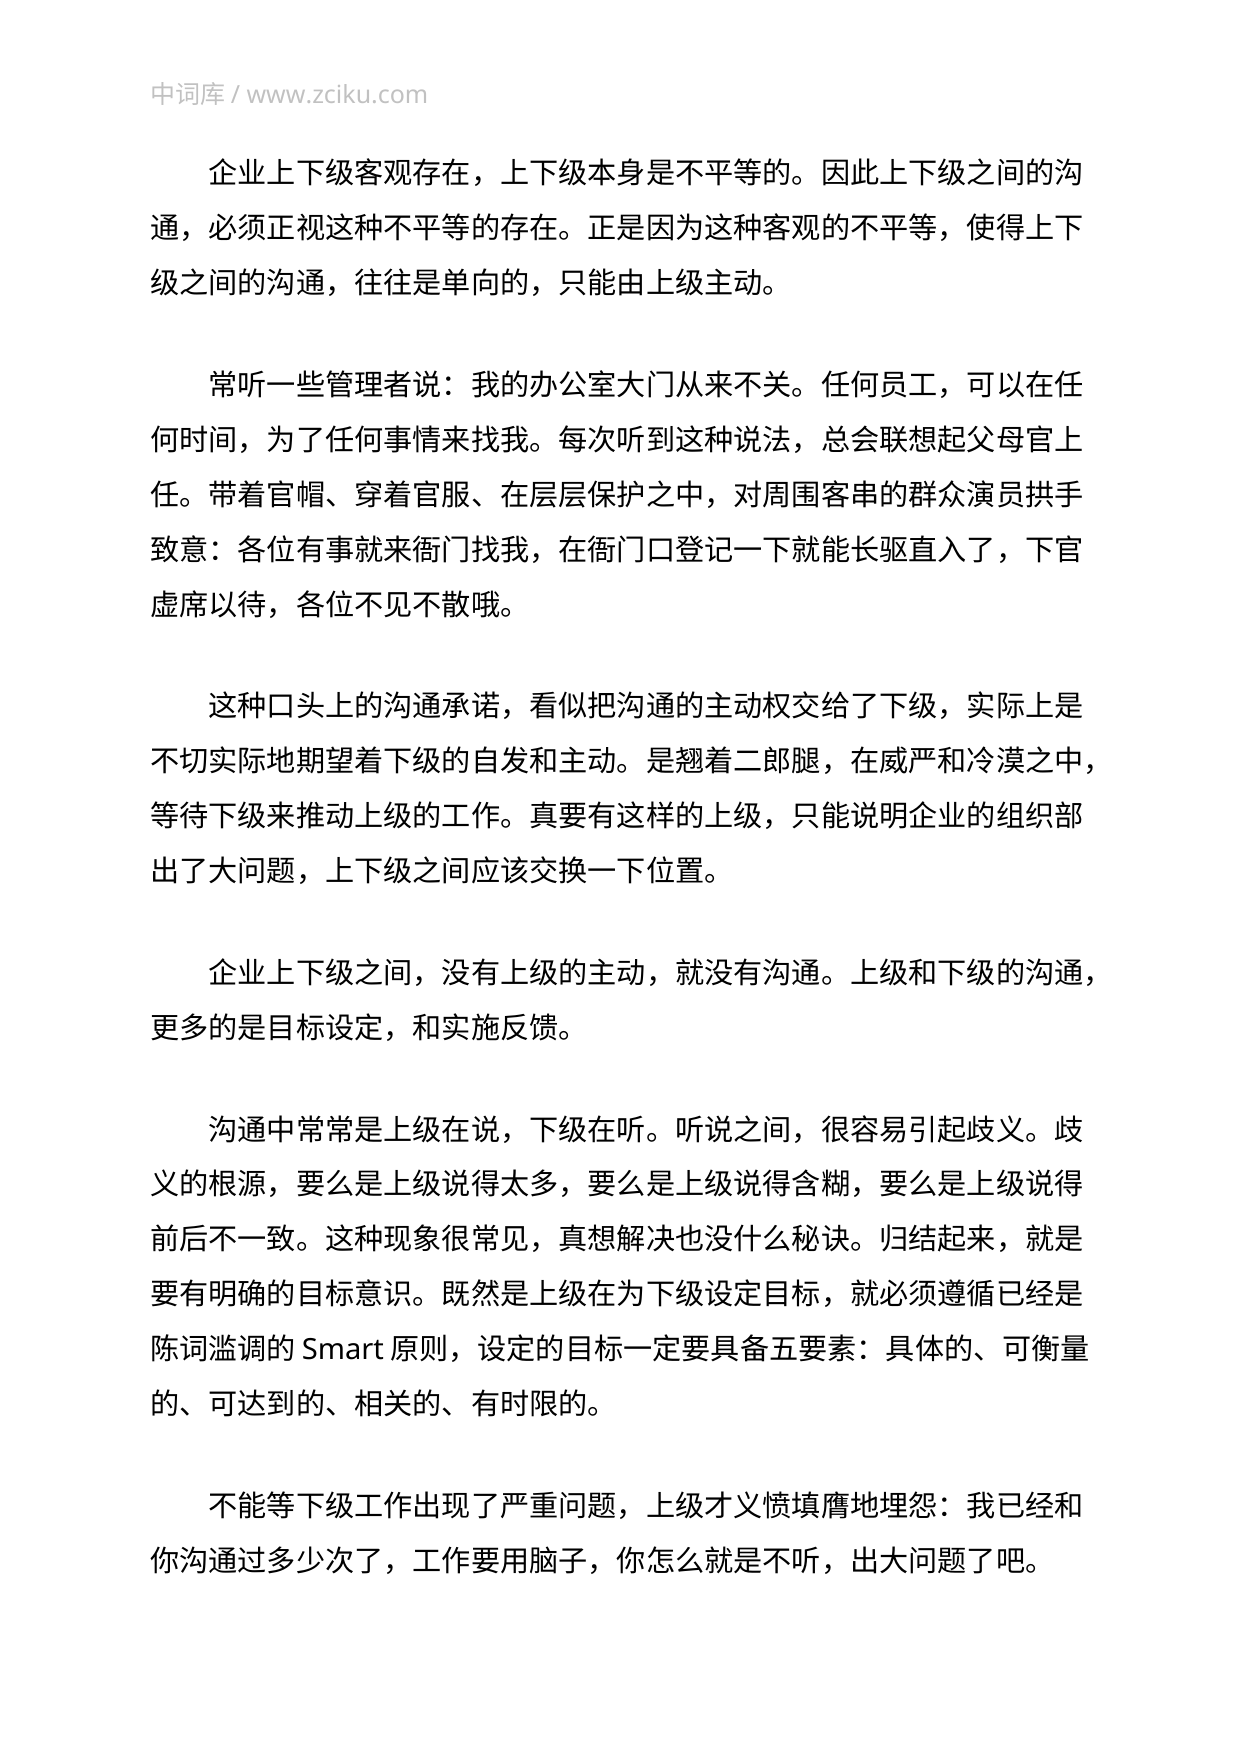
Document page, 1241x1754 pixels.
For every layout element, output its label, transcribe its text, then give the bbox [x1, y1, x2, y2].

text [150, 1482, 1090, 1579]
text 常听一些管理者说：我的办公室大门从来不关。任何员工，可以在任何时间，为了任何事情来找我。每次听到这种说法，总会联想起父母官上任。带着官帽、穿着官服、在层层保护之中，对周围客串的群众演员拱手致意：各位有事就来衙门找我，在衙门口登记一下就能长驱直入了，下官虚席以待，各位不见不散哦。 [150, 362, 1090, 623]
text 这种口头上的沟通承诺，看似把沟通的主动权交给了下级，实际上是不切实际地期望着下级的自发和主动。是翘着二郎腿，在威严和冷漠之中，等待下级来推动上级的工作。真要有这样的上级，只能说明企业的组织部出了大问题，上下级之间应该交换一下位置。 [150, 683, 1090, 890]
text 企业上下级客观存在，上下级本身是不平等的。因此上下级之间的沟通，必须正视这种不平等的存在。正是因为这种客观的不平等，使得上下级之间的沟通，往往是单向的，只能由上级主动。 [150, 150, 1090, 302]
text 企业上下级之间，没有上级的主动，就没有沟通。上级和下级的沟通，更多的是目标设定，和实施反馈。 [150, 949, 1090, 1047]
text 沟通中常常是上级在说，下级在听。听说之间，很容易引起歧义。歧义的根源，要么是上级说得太多，要么是上级说得含糊，要么是上级说得前后不一致。这种现象很常见，真想解决也没什么秘诀。归结起来，就是要有明确的目标意识。既然是上级在为下级设定目标，就必须遵循已经是陈词滥调的Smart原则，设定的目标一定要具备五要素：具体的、可衡量的、可达到的、相关的、有时限的。 [150, 1106, 1090, 1423]
